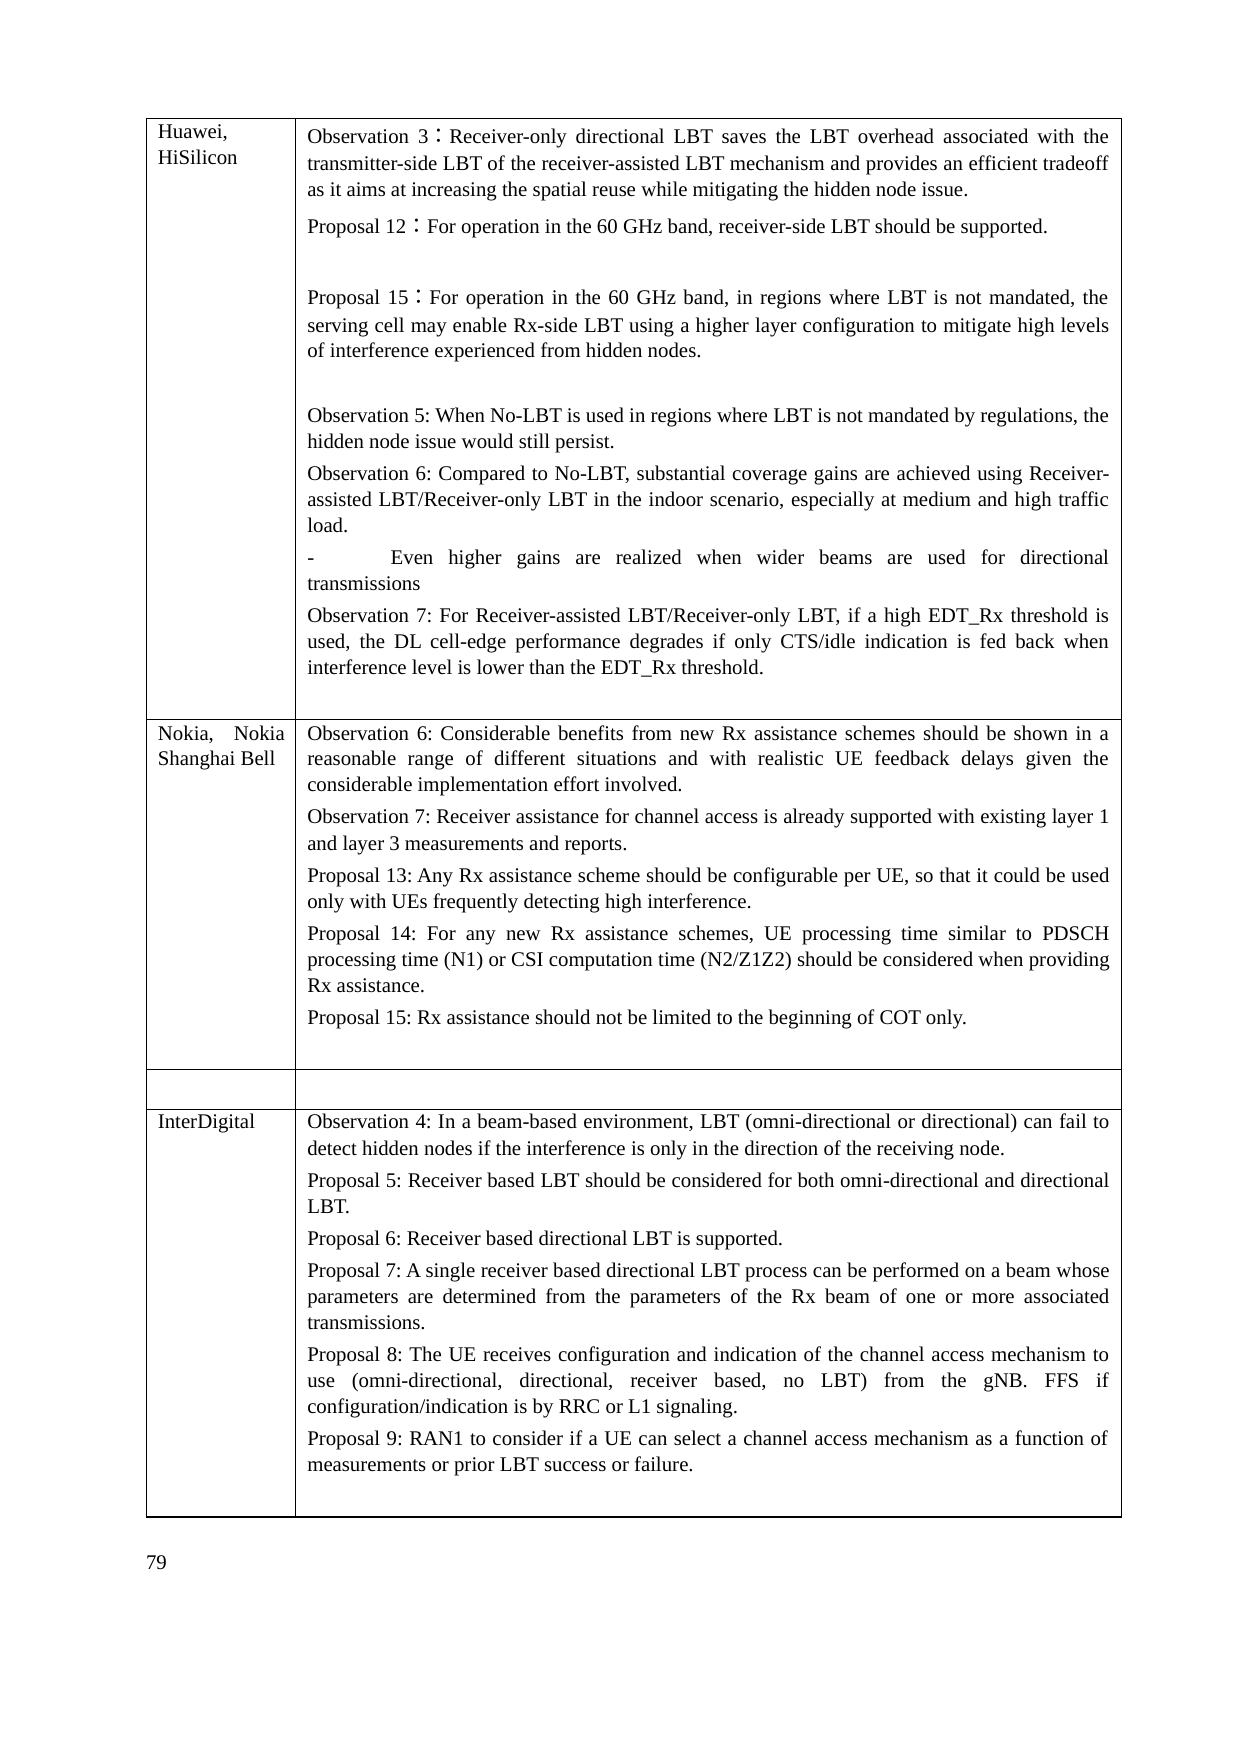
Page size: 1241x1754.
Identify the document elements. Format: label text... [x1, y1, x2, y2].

table_cell Nokia, Nokia Shanghai Bell [147, 720, 295, 1069]
table_cell InterDigital [147, 1110, 295, 1516]
table_cell Observation 4: In a beam-based environment, LBT (omni-directional or directional) can fail to detect hidden nodes if the interference is only in the direction of the receiving node. Proposal 5: Receiver based LBT should be considered for both omni-directional and directional LBT. Proposal 6: Receiver based directional LBT is supported. Proposal 7: A single receiver based directional LBT process can be performed on a beam whose parameters are determined from the parameters of the Rx beam of one or more associated transmissions. Proposal 8: The UE receives configuration and indication of the channel access mechanism to use (omni-directional, directional, receiver based, no LBT) from the gNB. FFS if configuration/indication is by RRC or L1 signaling. Proposal 9: RAN1 to consider if a UE can select a channel access mechanism as a function of measurements or prior LBT success or failure. [296, 1110, 1121, 1516]
table_cell Observation 3：Receiver-only directional LBT saves the LBT overhead associated with the transmitter-side LBT of the receiver-assisted LBT mechanism and provides an efficient tradeoff as it aims at increasing the spatial reuse while mitigating the hidden node issue. Proposal 12：For operation in the 60 GHz band, receiver-side LBT should be supported. Proposal 15：For operation in the 60 GHz band, in regions where LBT is not mandated, the serving cell may enable Rx-side LBT using a higher layer configuration to mitigate high levels of interference experienced from hidden nodes. Observation 5: When No-LBT is used in regions where LBT is not mandated by regulations, the hidden node issue would still persist. Observation 6: Compared to No-LBT, substantial coverage gains are achieved using Receiver-assisted LBT/Receiver-only LBT in the indoor scenario, especially at medium and high traffic load. - Even higher gains are realized when wider beams are used for directional transmissions Observation 7: For Receiver-assisted LBT/Receiver-only LBT, if a high EDT_Rx threshold is used, the DL cell-edge performance degrades if only CTS/idle indication is fed back when interference level is lower than the EDT_Rx threshold. [296, 119, 1121, 719]
table_cell Huawei, HiSilicon [147, 119, 295, 719]
table_cell [296, 1070, 1121, 1108]
table_cell [147, 1070, 295, 1108]
table_cell Observation 6: Considerable benefits from new Rx assistance schemes should be shown in a reasonable range of different situations and with realistic UE feedback delays given the considerable implementation effort involved. Observation 7: Receiver assistance for channel access is already supported with existing layer 1 and layer 3 measurements and reports. Proposal 13: Any Rx assistance scheme should be configurable per UE, so that it could be used only with UEs frequently detecting high interference. Proposal 14: For any new Rx assistance schemes, UE processing time similar to PDSCH processing time (N1) or CSI computation time (N2/Z1Z2) should be considered when providing Rx assistance. Proposal 15: Rx assistance should not be limited to the beginning of COT only. [296, 720, 1121, 1069]
